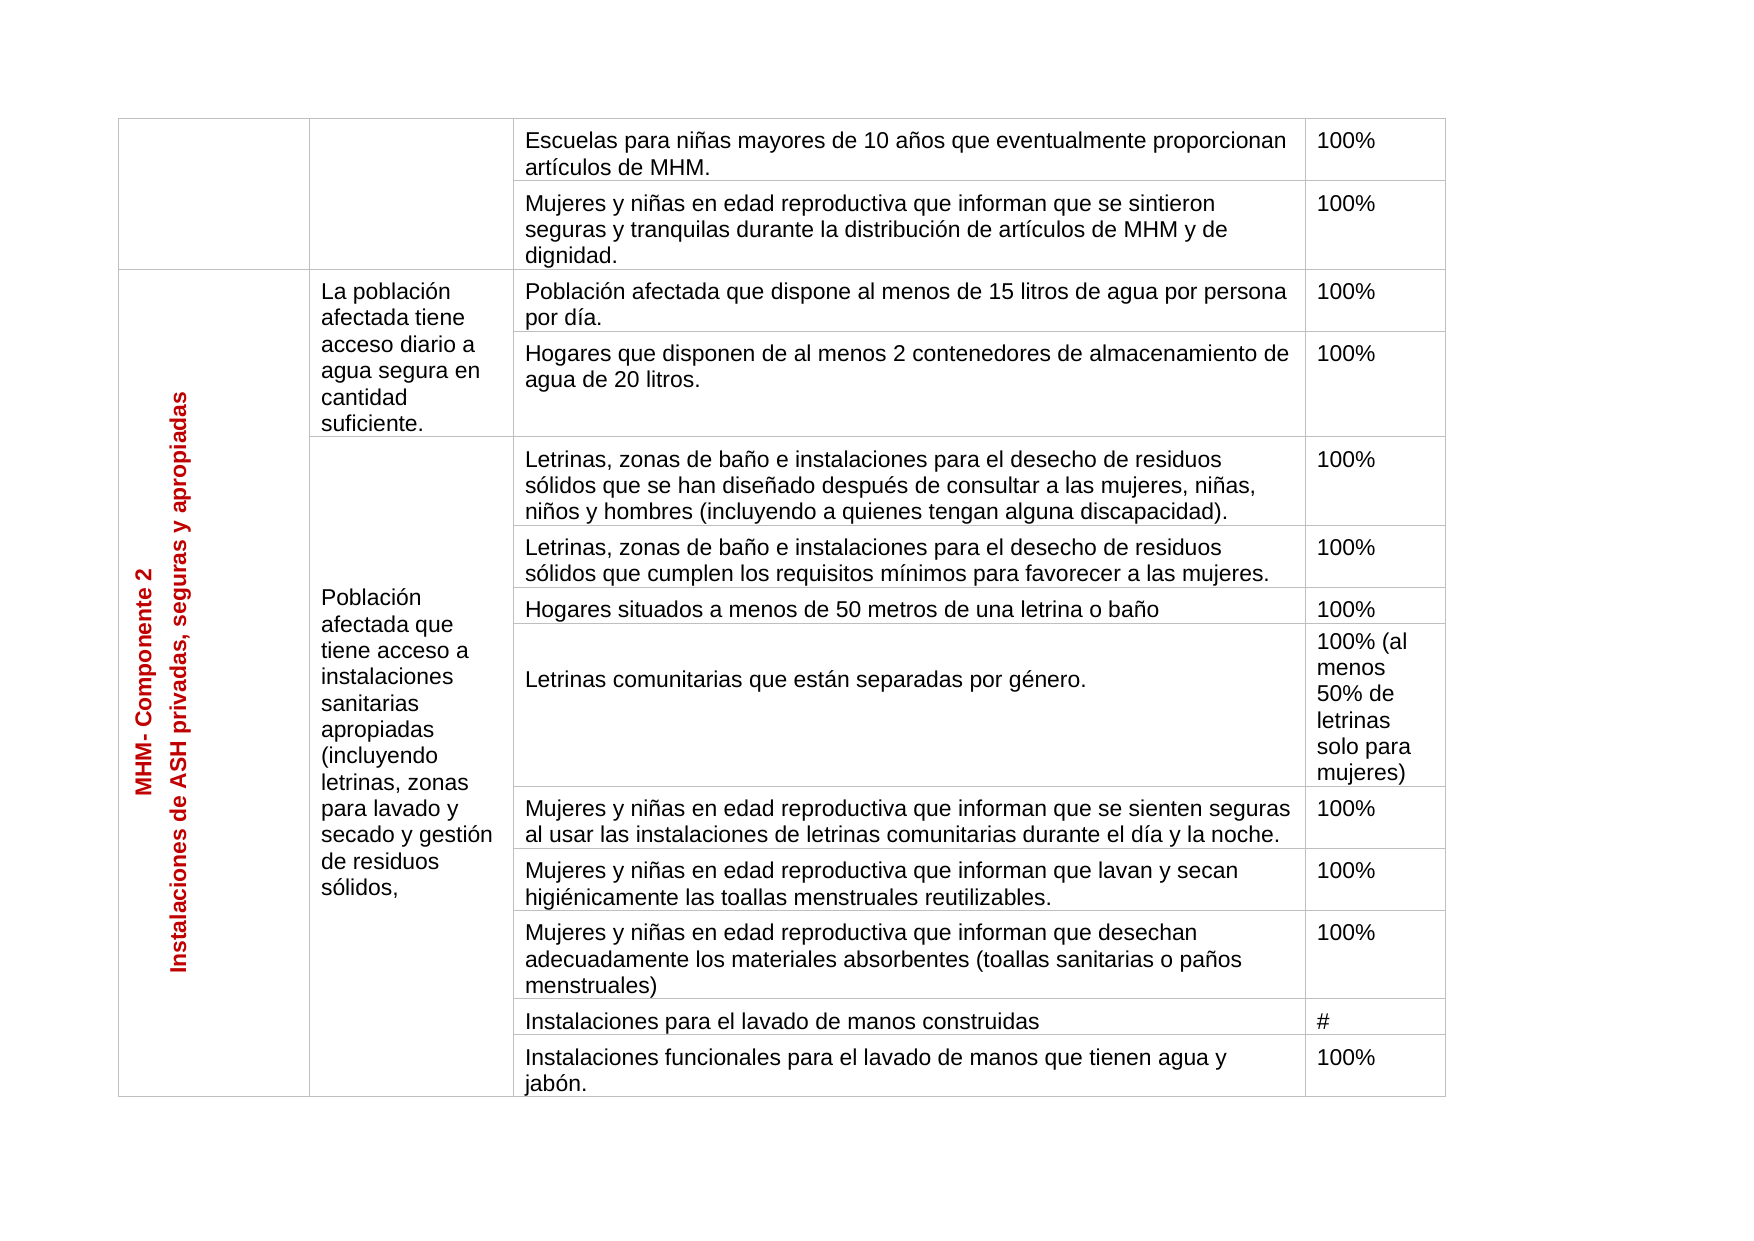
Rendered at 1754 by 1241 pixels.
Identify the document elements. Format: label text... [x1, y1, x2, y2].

table_cell Letrinas comunitarias que están separadas por género. [514, 624, 1305, 786]
table_cell 100% [1306, 849, 1445, 910]
table_cell Hogares situados a menos de 50 metros de una letrina o baño [514, 588, 1305, 622]
table_cell 100% [1306, 911, 1445, 998]
table_cell MHM- Componente 2 Instalaciones de ASH privadas, seguras y apropiadas [119, 270, 309, 1096]
table_cell Mujeres y niñas en edad reproductiva que informan que se sienten seguras al usar las instalaciones de letrinas comunitarias durante el día y la noche. [514, 787, 1305, 848]
table_cell Instalaciones para el lavado de manos construidas [514, 999, 1305, 1034]
table_cell 100% [1306, 787, 1445, 848]
table_cell Hogares que disponen de al menos 2 contenedores de almacenamiento de agua de 20 litros. [514, 332, 1305, 436]
table_cell 100% [1306, 181, 1445, 269]
table_cell Escuelas para niñas mayores de 10 años que eventualmente proporcionan artículos de MHM. [514, 119, 1305, 180]
table_cell Letrinas, zonas de baño e instalaciones para el desecho de residuos sólidos que cumplen los requisitos mínimos para favorecer a las mujeres. [514, 526, 1305, 587]
table_cell 100% [1306, 526, 1445, 587]
table_cell Mujeres y niñas en edad reproductiva que informan que lavan y secan higiénicamente las toallas menstruales reutilizables. [514, 849, 1305, 910]
table_cell Mujeres y niñas en edad reproductiva que informan que desechan adecuadamente los materiales absorbentes (toallas sanitarias o paños menstruales) [514, 911, 1305, 998]
table_cell # [1306, 999, 1445, 1034]
table_cell 100% (al menos 50% de letrinas solo para mujeres) [1306, 624, 1445, 786]
table_cell 100% [1306, 270, 1445, 331]
table_cell Letrinas, zonas de baño e instalaciones para el desecho de residuos sólidos que se han diseñado después de consultar a las mujeres, niñas, niños y hombres (incluyendo a quienes tengan alguna discapacidad). [514, 437, 1305, 524]
table_cell 100% [1306, 1035, 1445, 1096]
table_cell Población afectada que dispone al menos de 15 litros de agua por persona por día. [514, 270, 1305, 331]
table_cell 100% [1306, 119, 1445, 180]
table_cell Población afectada que tiene acceso a instalaciones sanitarias apropiadas (incluyendo letrinas, zonas para lavado y secado y gestión de residuos sólidos, [310, 437, 513, 1096]
table_cell 100% [1306, 437, 1445, 524]
table_cell 100% [1306, 588, 1445, 622]
table_cell Mujeres y niñas en edad reproductiva que informan que se sintieron seguras y tranquilas durante la distribución de artículos de MHM y de dignidad. [514, 181, 1305, 269]
table_cell Instalaciones funcionales para el lavado de manos que tienen agua y jabón. [514, 1035, 1305, 1096]
table_cell La población afectada tiene acceso diario a agua segura en cantidad suficiente. [310, 270, 513, 436]
table_cell 100% [1306, 332, 1445, 436]
